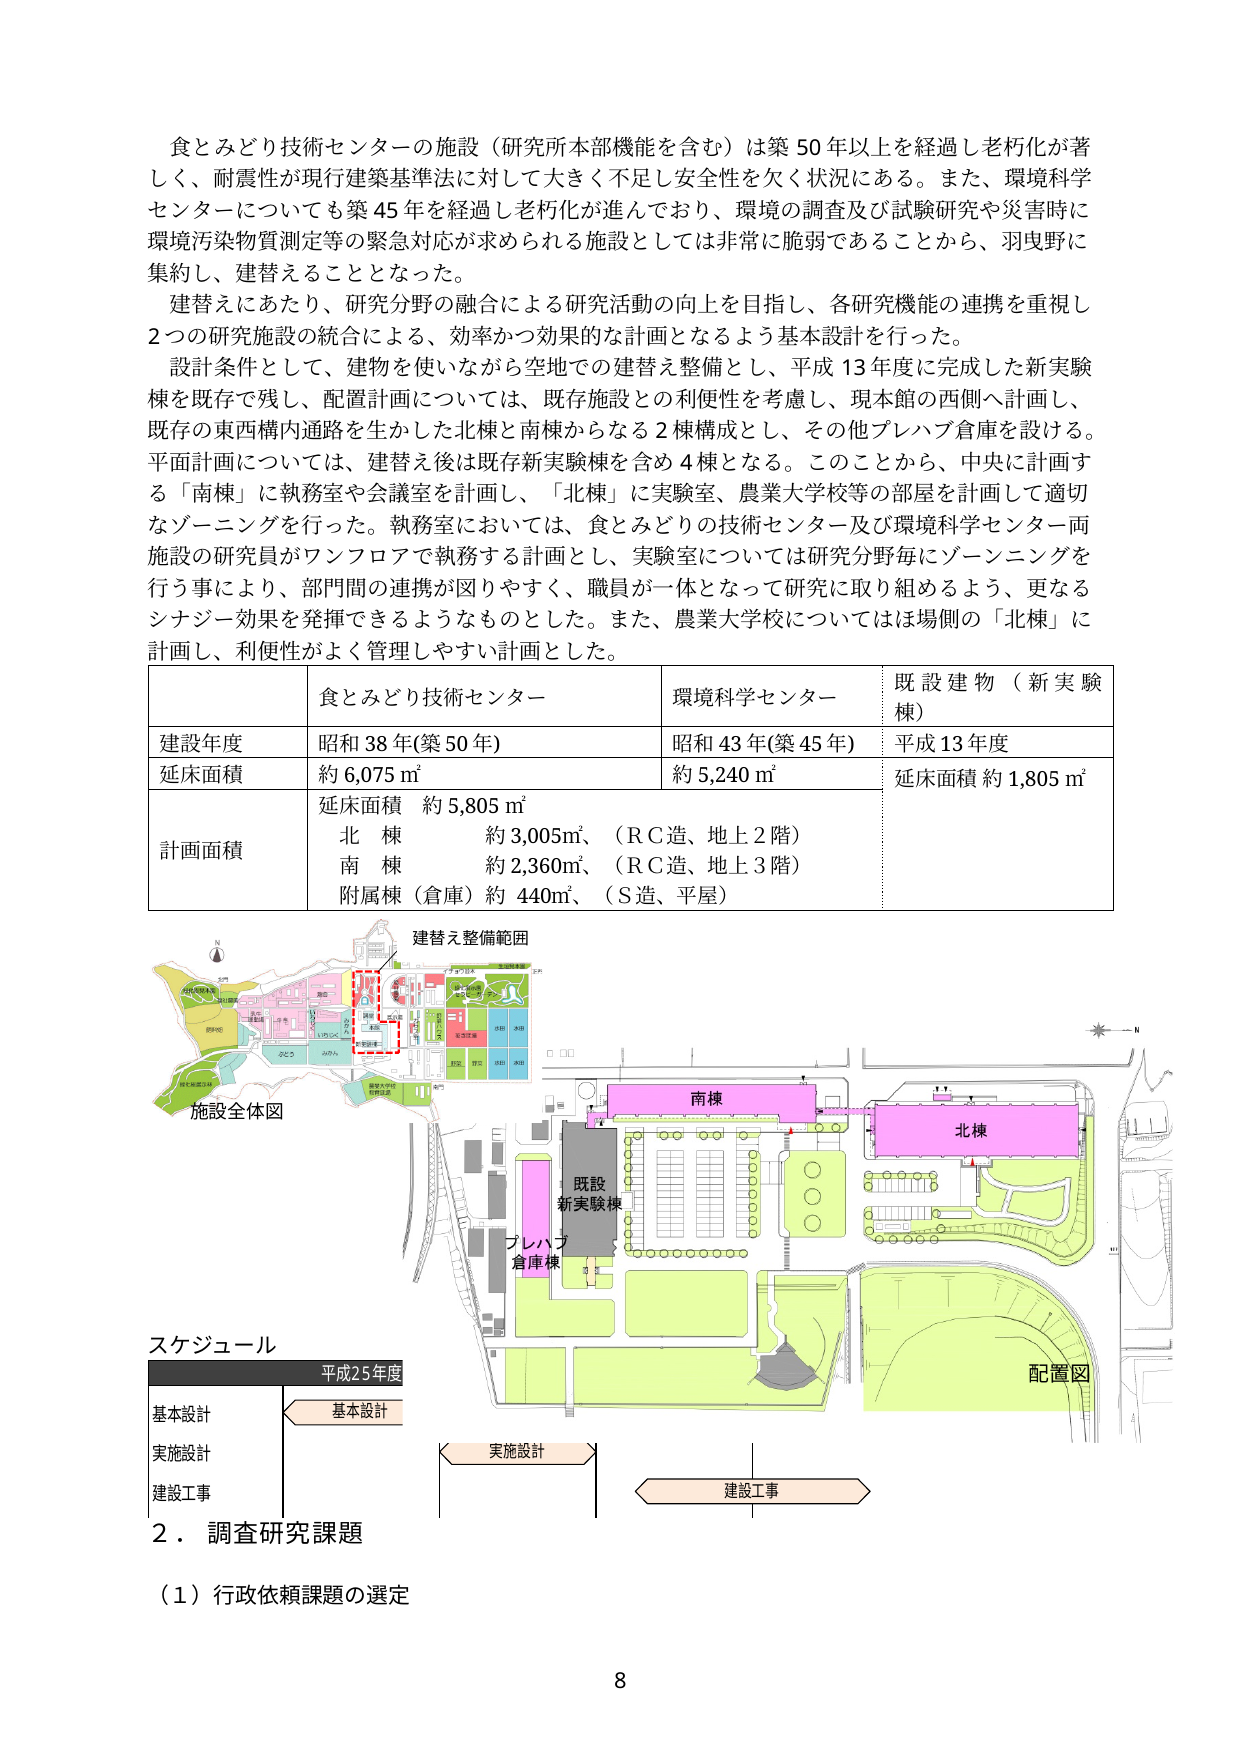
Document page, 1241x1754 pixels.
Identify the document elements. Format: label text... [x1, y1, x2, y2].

text 設計条件として、建物を使いながら空地での建替え整備とし、平成13年度に完成した新実験棟を既存で残し、配置計画については、既存施設との利便性を考慮し、現本館の西側へ計画し、既存の東西構内通路を生かした北棟と南棟からなる2棟構成とし、その他プレハブ倉庫を設ける。 [148, 350, 1092, 445]
table_cell 昭和38年(築50年) [308, 727, 661, 757]
table_header 既設建物（新実験棟） [883, 666, 1113, 726]
picture [402, 1022, 1175, 1443]
table_header [149, 666, 307, 726]
text （１）行政依頼課題の選定 [148, 1578, 1092, 1609]
table_cell 延床面積 約5,805 ㎡ 北 棟 約3,005㎡、（ＲＣ造、地上２階） 南 棟 約2,360㎡、（ＲＣ造、地上３階） 附属棟（倉庫）約 440㎡、（Ｓ造、平屋） [308, 790, 883, 910]
text ２． 調査研究課題 [148, 1518, 1092, 1548]
table_cell 延床面積 [149, 758, 307, 788]
table_cell 約6,075 ㎡ [308, 758, 661, 788]
table_cell 昭和43年(築45年) [662, 727, 883, 757]
text 平面計画については、建替え後は既存新実験棟を含め4棟となる。このことから、中央に計画する「南棟」に執務室や会議室を計画し、「北棟」に実験室、農業大学校等の部屋を計画して適切なゾーニングを行った。執務室においては、食とみどりの技術センター及び環境科学センター両施設の研究員がワンフロアで執務する計画とし、実験室については研究分野毎にゾーンニングを行う事により、部門間の連携が図りやすく、職員が一体となって研究に取り組めるよう、更なるシナジー効果を発揮できるようなものとした。また、農業大学校についてはほ場側の「北棟」に計画し、利便性がよく管理しやすい計画とした。 [148, 445, 1092, 665]
table_header 食とみどり技術センター [308, 666, 661, 726]
table_header 環境科学センター [662, 666, 883, 726]
table_cell 延床面積 約1,805 ㎡ [883, 758, 1113, 910]
text 建替えにあたり、研究分野の融合による研究活動の向上を目指し、各研究機能の連携を重視し2つの研究施設の統合による、効率かつ効果的な計画となるよう基本設計を行った。 [148, 287, 1092, 350]
table_cell 建設年度 [149, 727, 307, 757]
text 食とみどり技術センターの施設（研究所本部機能を含む）は築50年以上を経過し老朽化が著しく、耐震性が現行建築基準法に対して大きく不足し安全性を欠く状況にある。また、環境科学センターについても築45年を経過し老朽化が進んでおり、環境の調査及び試験研究や災害時に環境汚染物質測定等の緊急対応が求められる施設としては非常に脆弱であることから、羽曳野に集約し、建替えることとなった。 [148, 130, 1092, 287]
table_cell 計画面積 [149, 790, 307, 910]
table_cell 平成13年度 [883, 727, 1113, 757]
table_cell 約5,240 ㎡ [662, 758, 883, 788]
text スケジュール [148, 1328, 402, 1360]
